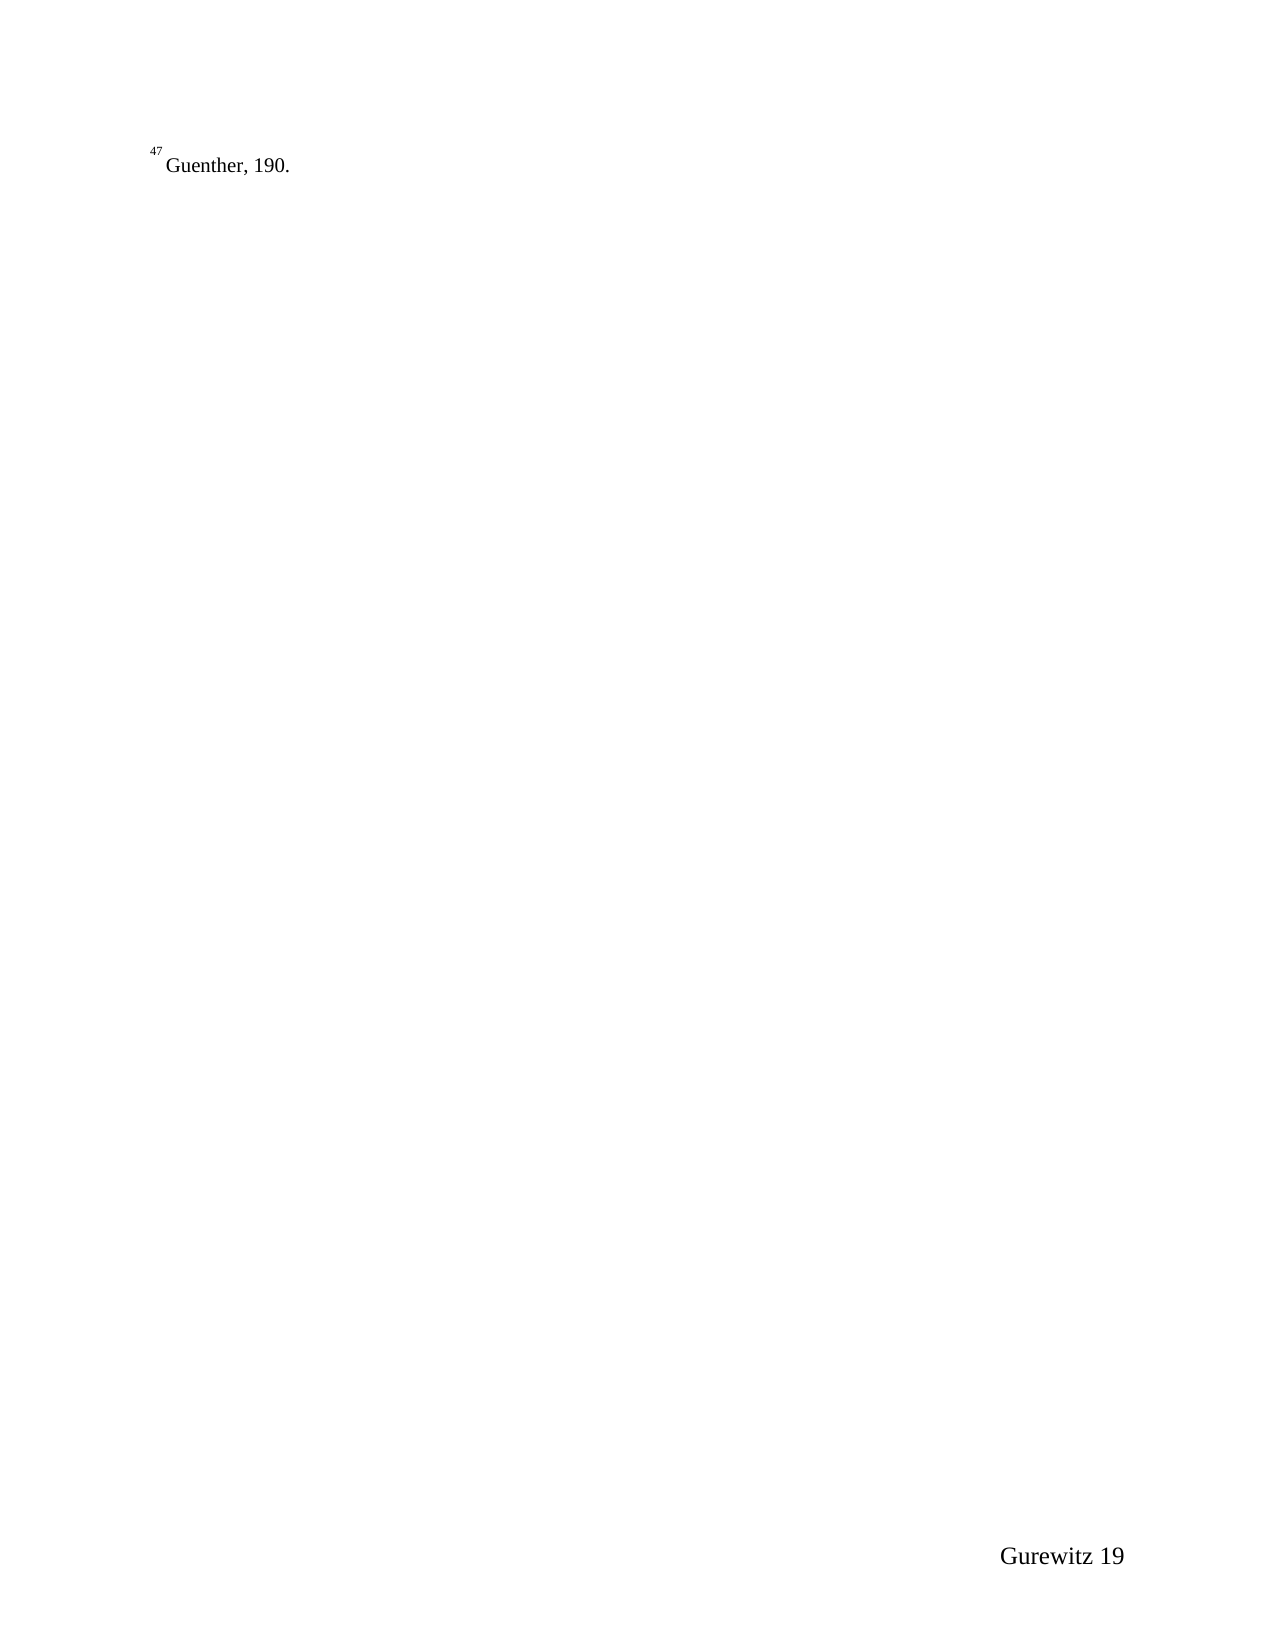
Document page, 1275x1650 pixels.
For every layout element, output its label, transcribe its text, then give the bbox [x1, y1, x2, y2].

text 47 Guenther, 190. [150, 144, 1135, 177]
